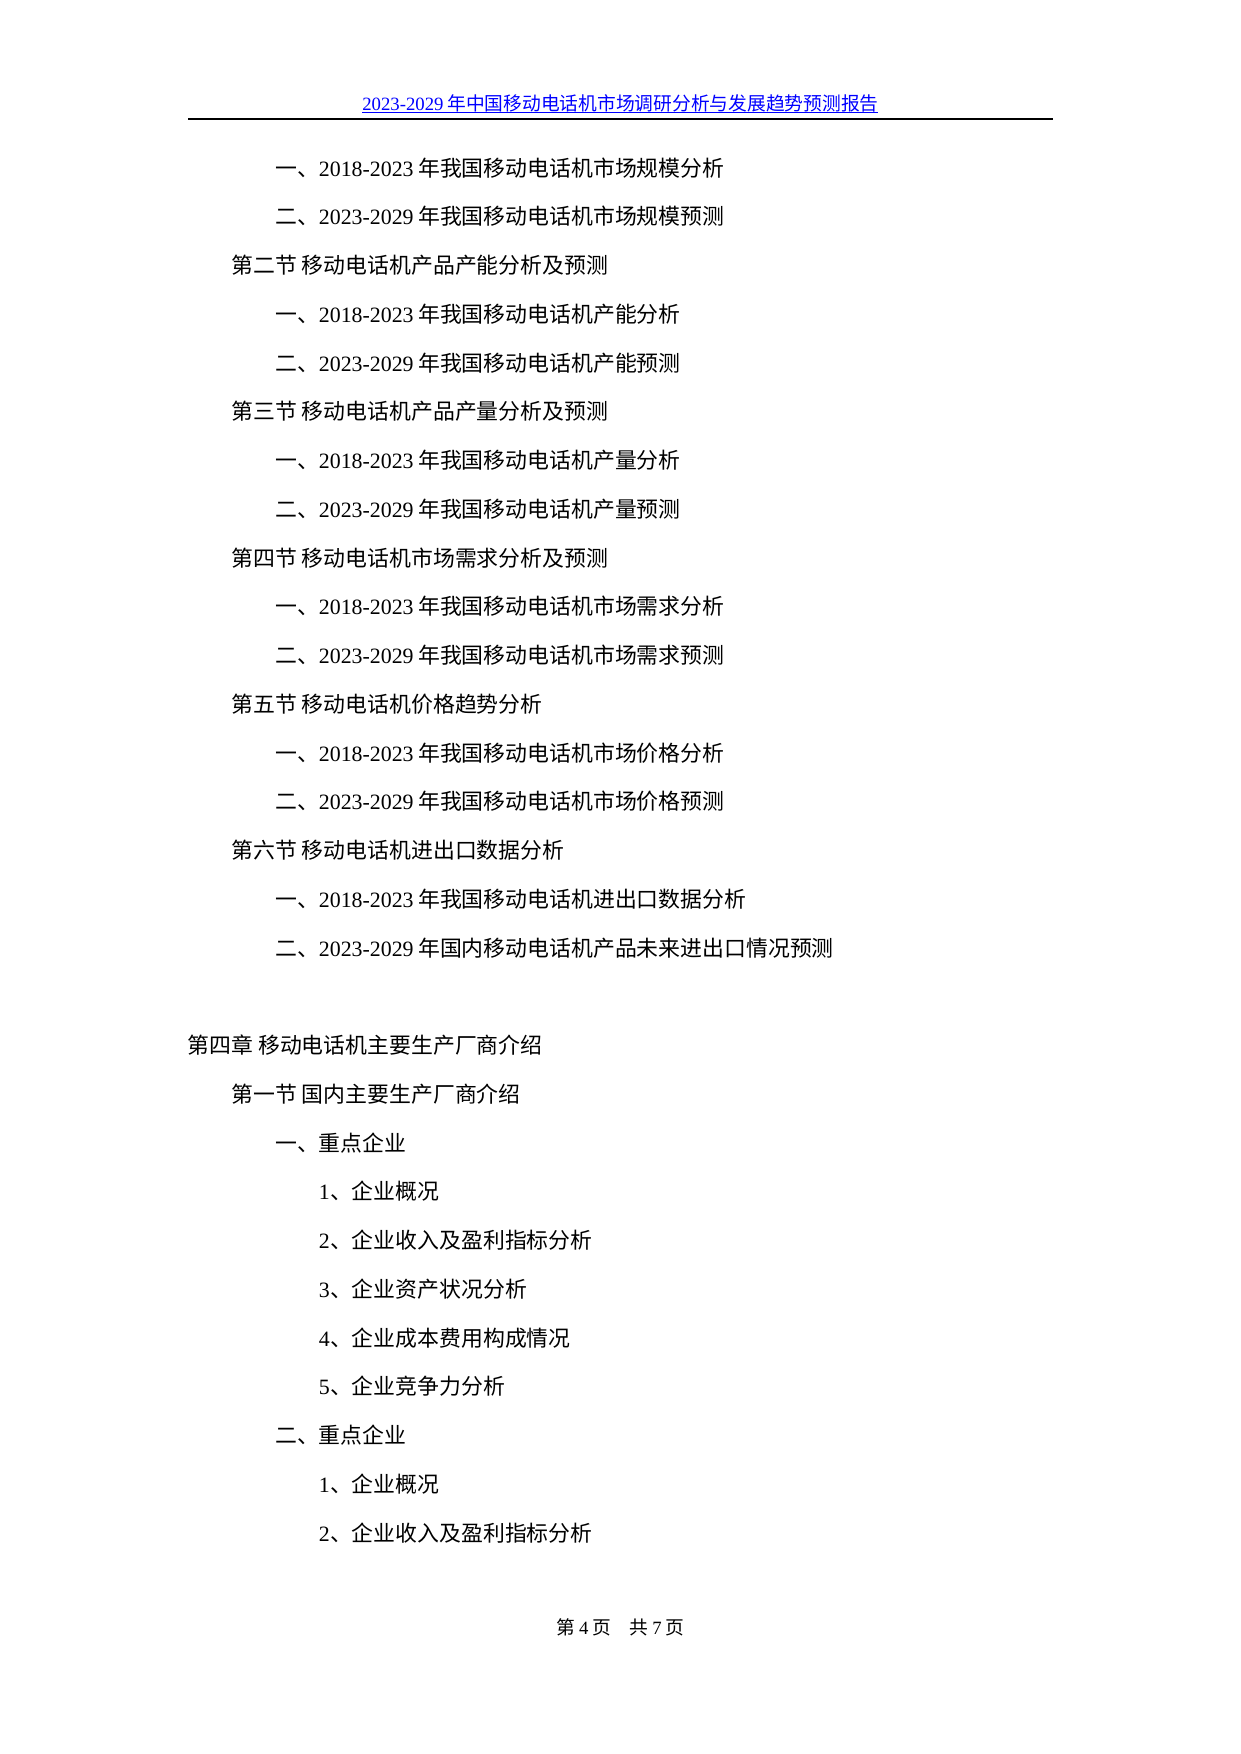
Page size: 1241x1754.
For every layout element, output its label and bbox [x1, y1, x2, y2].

text [187, 150, 1053, 1548]
